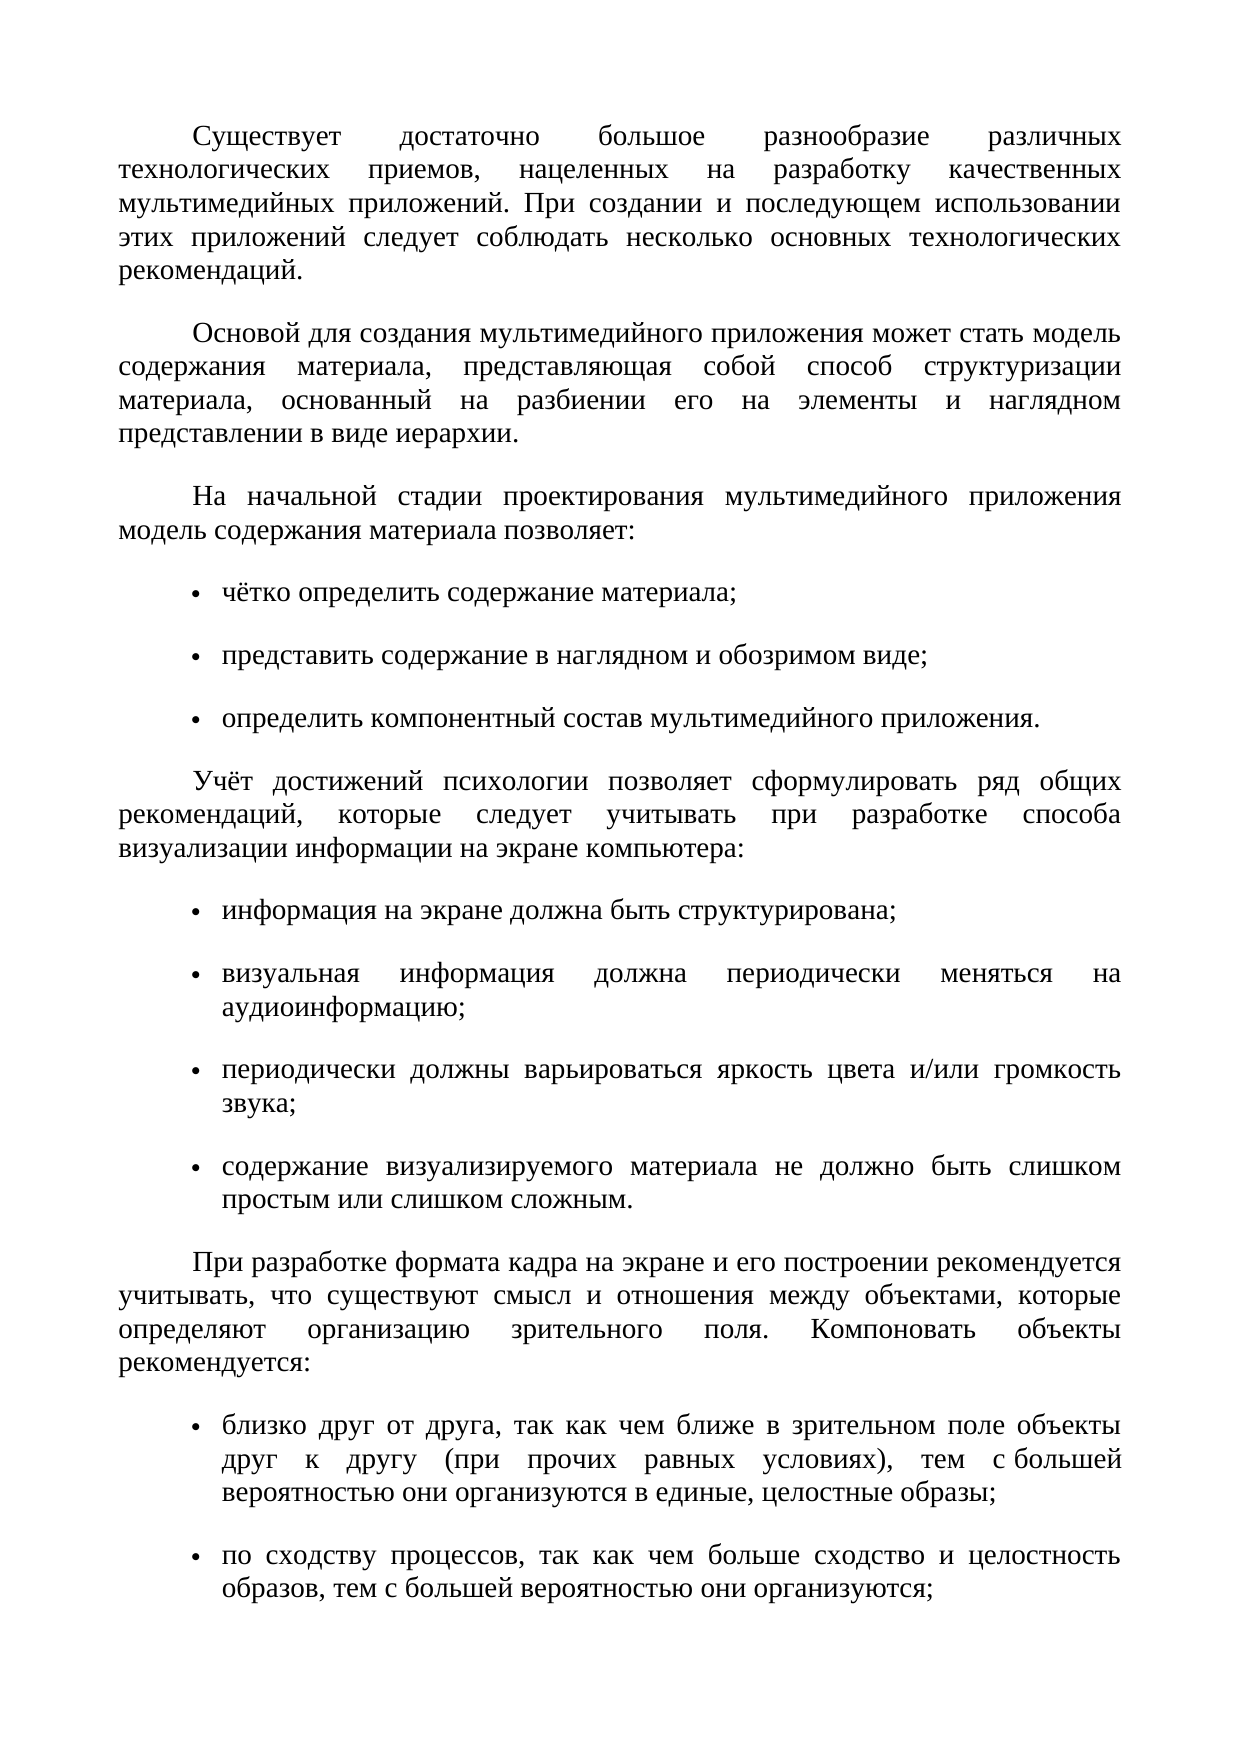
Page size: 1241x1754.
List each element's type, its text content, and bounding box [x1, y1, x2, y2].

text На начальной стадии проектирования мультимедийного приложения модель содержания материала позволяет: [118, 478, 1122, 545]
list визуальная информация должна периодически меняться на аудиоинформацию; [192, 955, 1122, 1022]
list близко друг от друга, так как чем ближе в зрительном поле объекты друг к другу (при прочих равных условиях), тем с большей вероятностью они организуются в единые, целостные образы; [192, 1407, 1122, 1508]
text Учёт достижений психологии позволяет сформулировать ряд общих рекомендаций, которые следует учитывать при разработке способа визуализации информации на экране компьютера: [118, 763, 1122, 863]
list по сходству процессов, так как чем больше сходство и целостность образов, тем с большей вероятностью они организуются; [192, 1537, 1122, 1604]
text Основой для создания мультимедийного приложения может стать модель содержания материала, представляющая собой способ структуризации материала, основанный на разбиении его на элементы и наглядном представлении в виде иерархии. [118, 315, 1122, 449]
list определить компонентный состав мультимедийного приложения. [192, 700, 1122, 733]
text Существует достаточно большое разнообразие различных технологических приемов, нацеленных на разработку качественных мультимедийных приложений. При создании и последующем использовании этих приложений следует соблюдать несколько основных технологических рекомендаций. [118, 118, 1122, 286]
list содержание визуализируемого материала не должно быть слишком простым или слишком сложным. [192, 1148, 1122, 1215]
list чётко определить содержание материала; [192, 574, 1122, 608]
list информация на экране должна быть структурирована; [192, 892, 1122, 926]
list представить содержание в наглядном и обозримом виде; [192, 637, 1122, 671]
list периодически должны варьироваться яркость цвета и/или громкость звука; [192, 1051, 1122, 1118]
text При разработке формата кадра на экране и его построении рекомендуется учитывать, что существуют смысл и отношения между объектами, которые определяют организацию зрительного поля. Компоновать объекты рекомендуется: [118, 1244, 1122, 1378]
